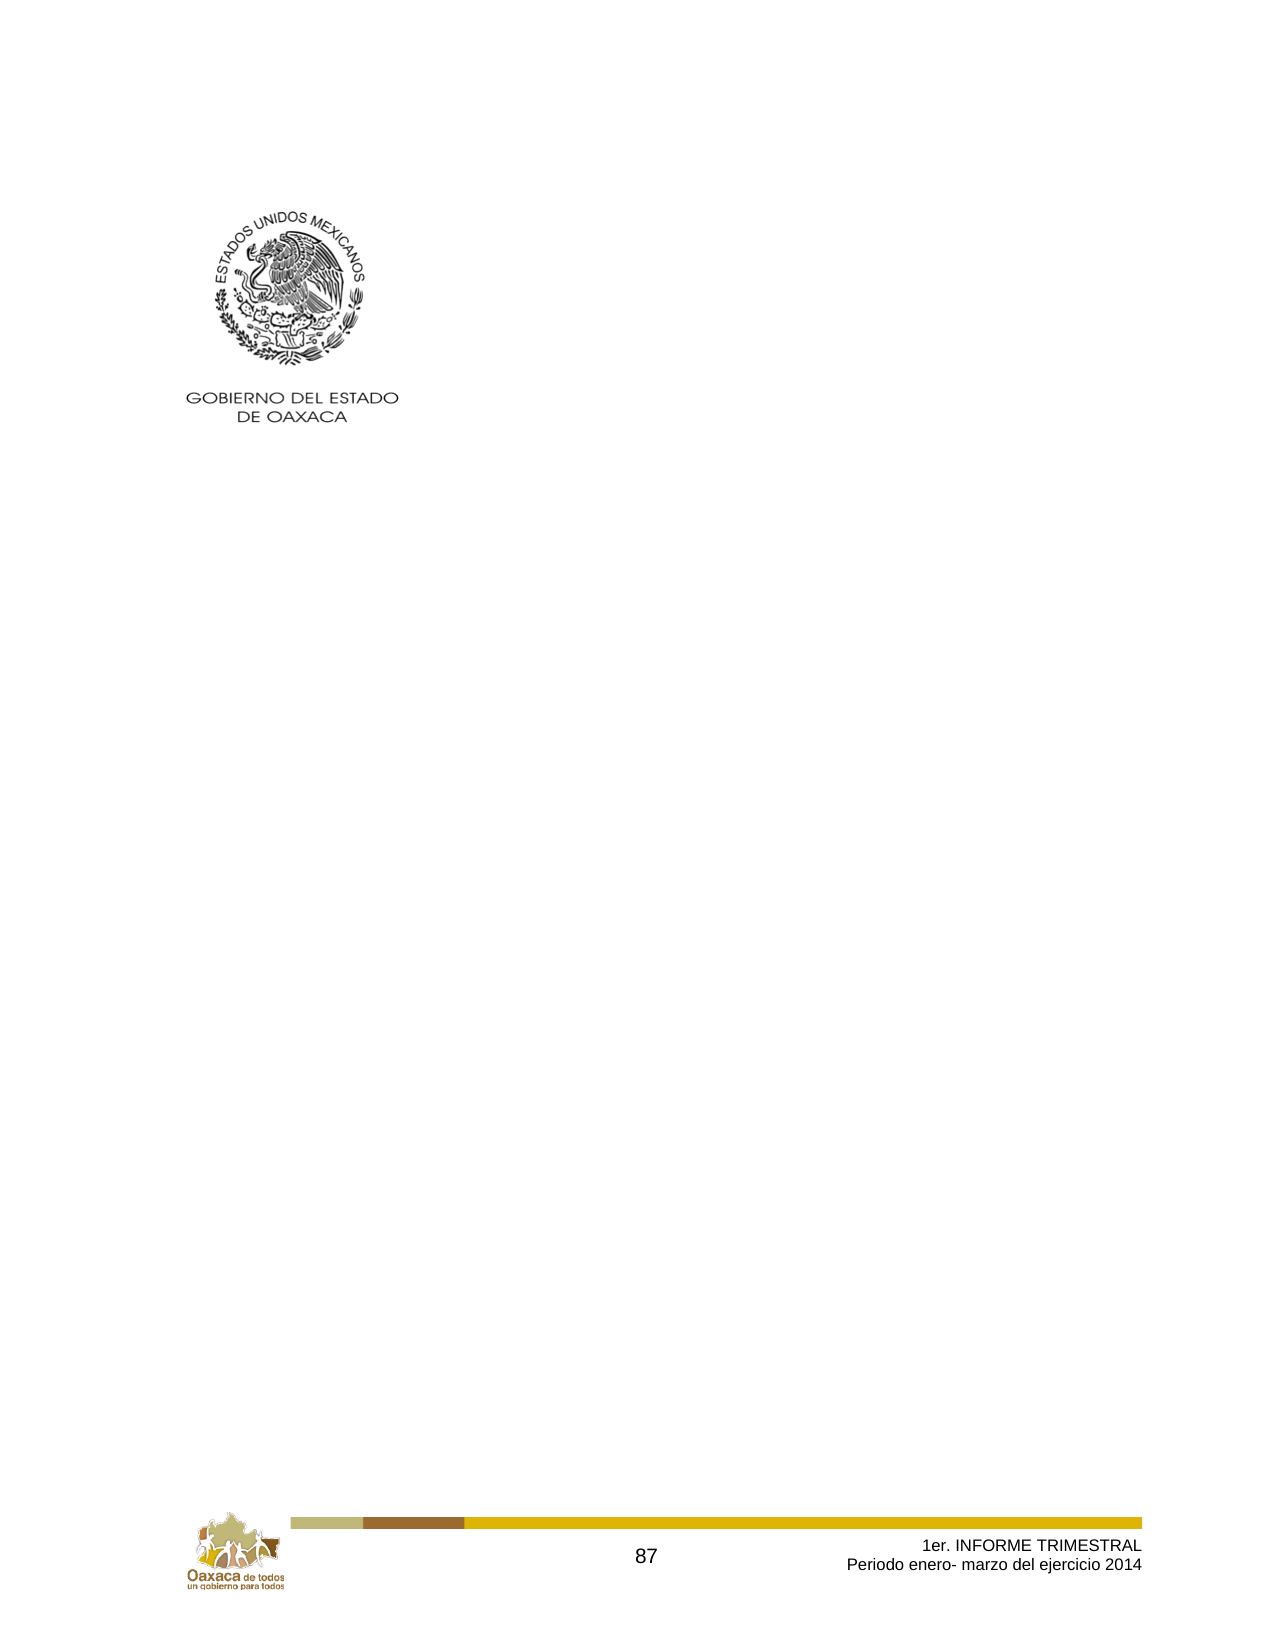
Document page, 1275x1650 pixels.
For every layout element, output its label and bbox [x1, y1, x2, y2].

picture [181, 206, 404, 428]
